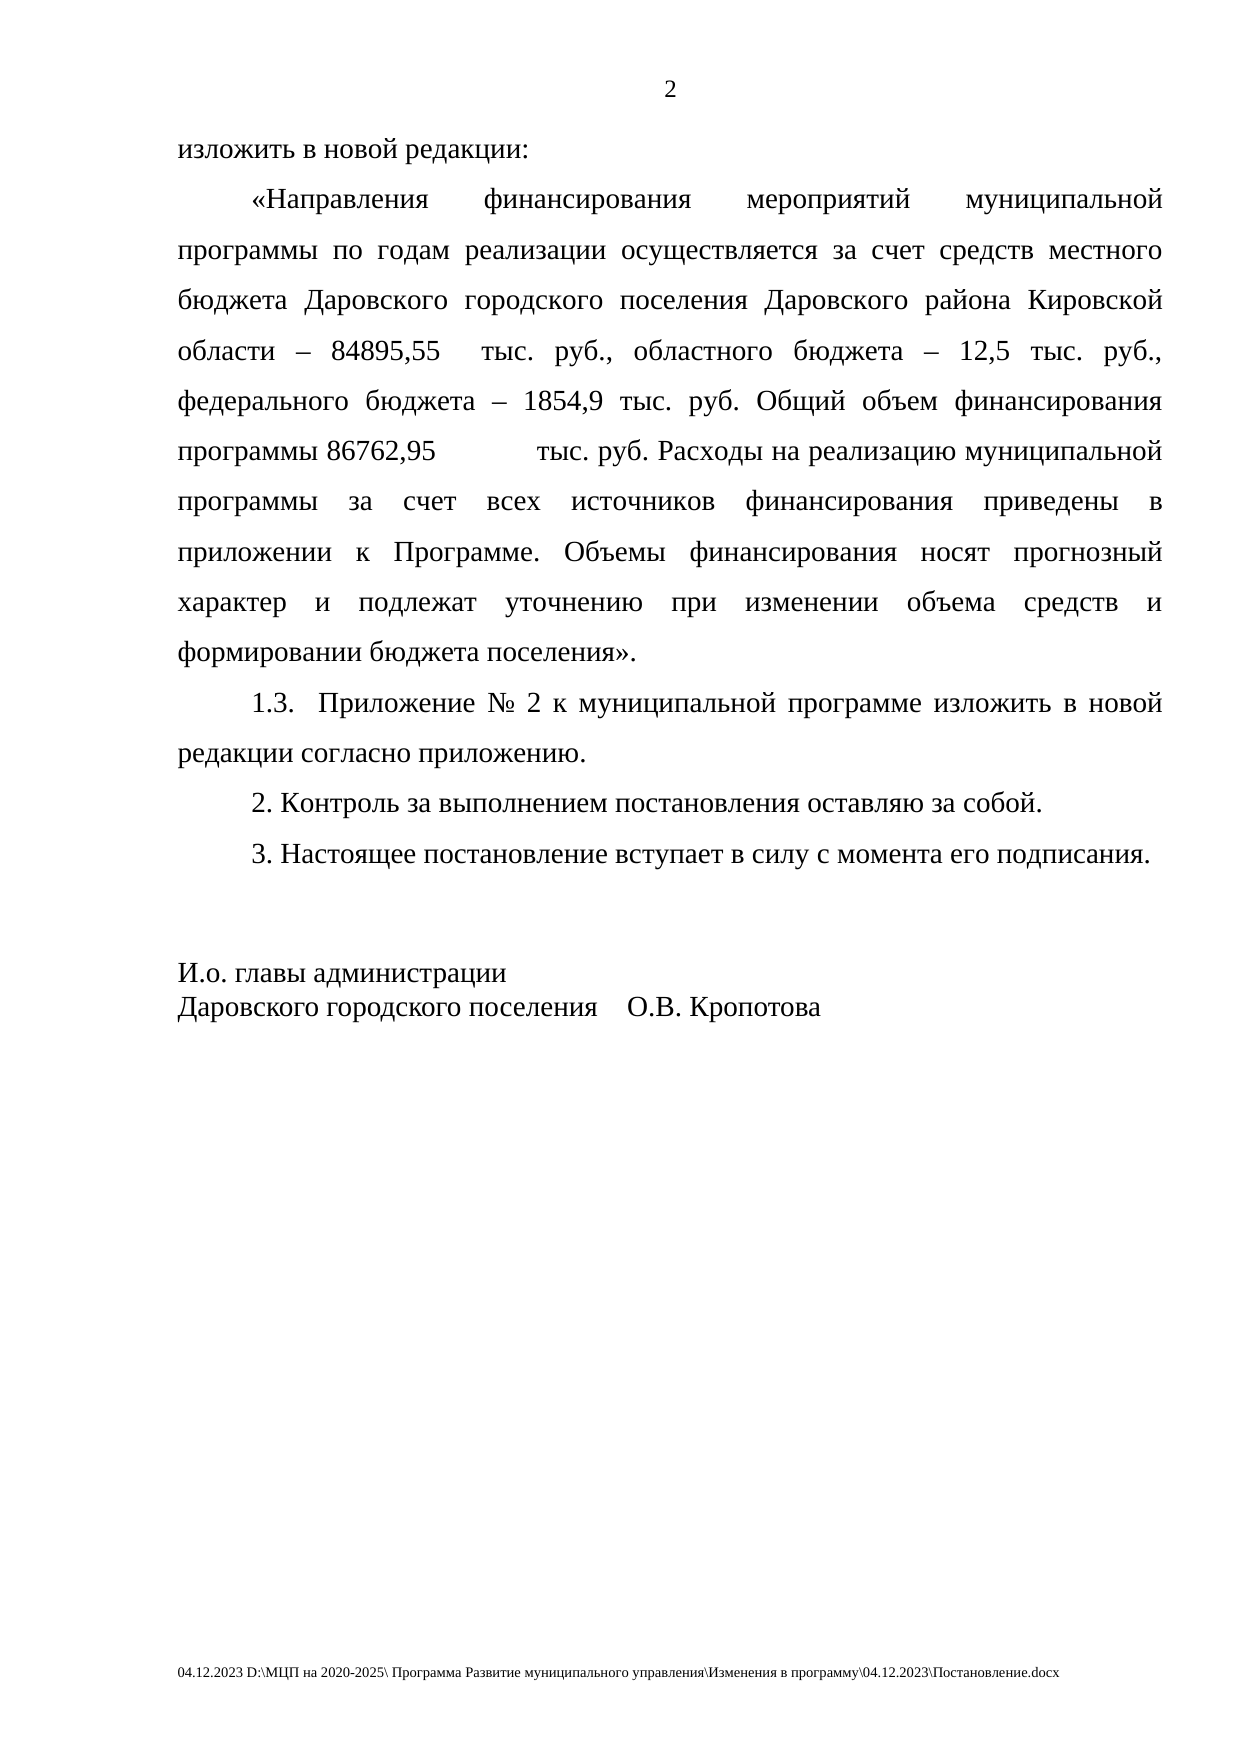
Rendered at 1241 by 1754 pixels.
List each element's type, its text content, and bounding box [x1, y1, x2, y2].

title 1.3. Приложение № 2 к муниципальной программе изложить в новой редакции согласно приложению. [177, 685, 1163, 769]
text И.о. главы администрации [177, 956, 1163, 989]
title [177, 131, 1163, 165]
text 3. Настоящее постановление вступает в силу с момента его подписания. [177, 836, 1163, 869]
title «Направления финансирования мероприятий муниципальной программы по годам реализации осуществляется за счет средств местного бюджета Даровского городского поселения Даровского района Кировской области – 84895,55 тыс. руб., областного бюджета – 12,5 тыс. руб., федерального бюджета – 1854,9 тыс. руб. Общий объем финансирования программы 86762,95 тыс. руб. Расходы на реализацию муниципальной программы за счет всех источников финансирования приведены в приложении к Программе. Объемы финансирования носят прогнозный характер и подлежат уточнению при изменении объема средств и формировании бюджета поселения». [177, 182, 1163, 668]
text 2. Контроль за выполнением постановления оставляю за собой. [177, 785, 1163, 819]
text Даровского городского поселения О.В. Кропотова [177, 989, 1163, 1023]
